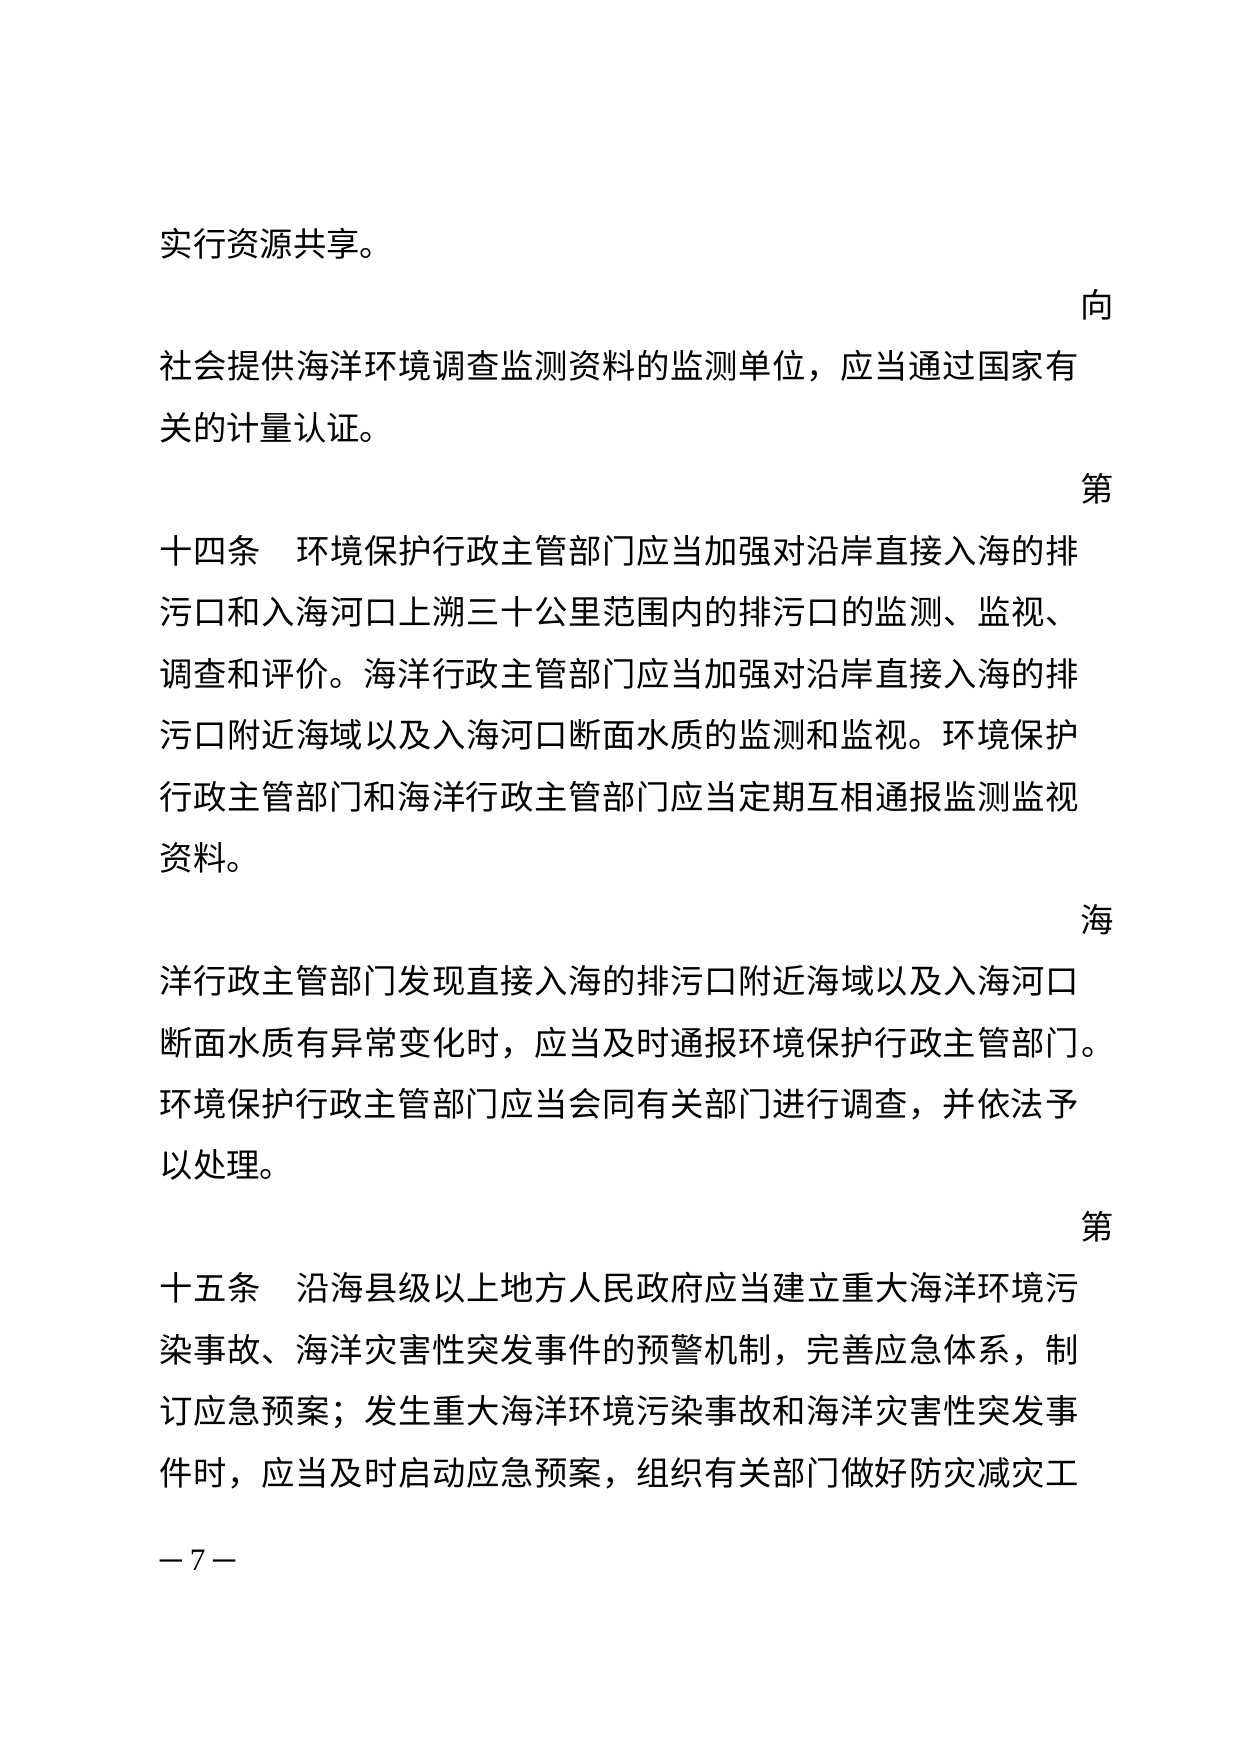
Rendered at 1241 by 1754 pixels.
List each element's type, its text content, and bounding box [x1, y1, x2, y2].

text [159, 207, 1081, 268]
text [159, 1190, 1081, 1497]
text 海洋行政主管部门发现直接入海的排污口附近海域以及入海河口断面水质有异常变化时，应当及时通报环境保护行政主管部门。环境保护行政主管部门应当会同有关部门进行调查，并依法予以处理。 [159, 883, 1081, 1190]
text 第十四条 环境保护行政主管部门应当加强对沿岸直接入海的排污口和入海河口上溯三十公里范围内的排污口的监测、监视、调查和评价。海洋行政主管部门应当加强对沿岸直接入海的排污口附近海域以及入海河口断面水质的监测和监视。环境保护行政主管部门和海洋行政主管部门应当定期互相通报监测监视资料。 [159, 453, 1081, 883]
text 向社会提供海洋环境调查监测资料的监测单位，应当通过国家有关的计量认证。 [159, 268, 1081, 453]
